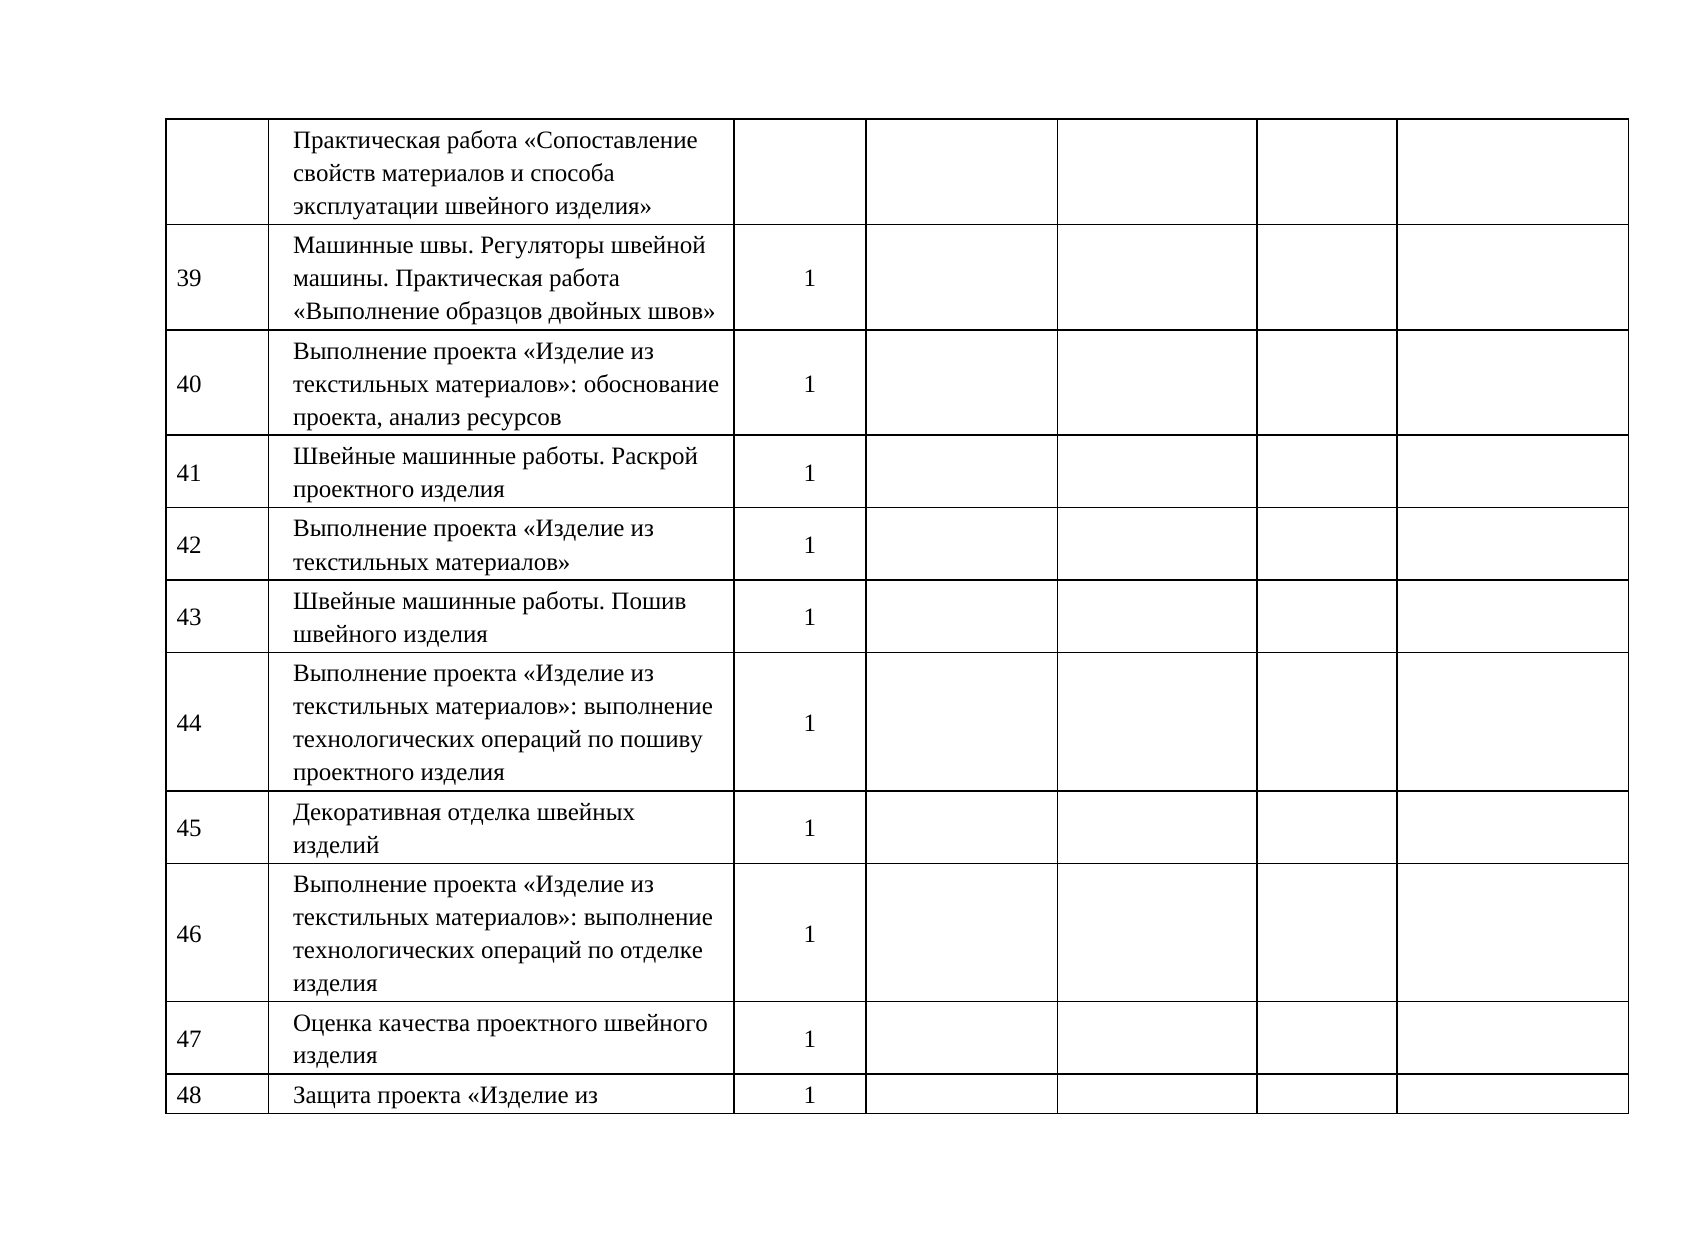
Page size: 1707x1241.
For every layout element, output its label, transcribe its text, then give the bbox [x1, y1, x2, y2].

table_cell [1058, 581, 1256, 652]
table_cell [867, 225, 1057, 329]
table_cell [1058, 331, 1256, 434]
table_cell 1 [735, 331, 865, 434]
table_cell 46 [167, 864, 268, 1001]
table_cell [1258, 225, 1396, 329]
table_cell [1398, 331, 1628, 434]
table_cell [867, 436, 1057, 507]
table_cell Оценка качества проектного швейного изделия [269, 1002, 733, 1073]
table_cell 40 [167, 331, 268, 434]
table_cell 1 [735, 864, 865, 1001]
table_cell 1 [735, 1075, 865, 1113]
table_cell 43 [167, 581, 268, 652]
table_cell Выполнение проекта «Изделие из текстильных материалов»: выполнение технологических операций по отделке изделия [269, 864, 733, 1001]
table_cell Швейные машинные работы. Раскрой проектного изделия [269, 436, 733, 507]
table_cell [867, 1075, 1057, 1113]
table_cell Декоративная отделка швейных изделий [269, 792, 733, 862]
table_cell 44 [167, 653, 268, 790]
table_cell 47 [167, 1002, 268, 1073]
table_cell [1398, 225, 1628, 329]
table_cell [1058, 436, 1256, 507]
table_cell Машинные швы. Регуляторы швейной машины. Практическая работа «Выполнение образцов двойных швов» [269, 225, 733, 329]
table_cell [1058, 653, 1256, 790]
table_cell Швейные машинные работы. Пошив швейного изделия [269, 581, 733, 652]
table_cell 38 [167, 120, 268, 223]
table_cell Выполнение проекта «Изделие из текстильных материалов»: обоснование проекта, анализ ресурсов [269, 331, 733, 434]
table_cell [1058, 508, 1256, 579]
table_cell [1258, 120, 1396, 223]
table_cell Выполнение проекта «Изделие из текстильных материалов»: выполнение технологических операций по пошиву проектного изделия [269, 653, 733, 790]
table_cell [1258, 1002, 1396, 1073]
table_cell [867, 508, 1057, 579]
table_cell 1 [735, 225, 865, 329]
table_cell [1258, 653, 1396, 790]
table_cell [1058, 864, 1256, 1001]
table_cell Выполнение проекта «Изделие из текстильных материалов» [269, 508, 733, 579]
table_cell 1 [735, 792, 865, 862]
table_cell 1 [735, 508, 865, 579]
table_cell [1398, 1075, 1628, 1113]
table_cell 1 [735, 653, 865, 790]
table_cell 41 [167, 436, 268, 507]
table_cell 48 [167, 1075, 268, 1113]
table_cell [867, 120, 1057, 223]
table_cell [1398, 792, 1628, 862]
table_cell [1058, 792, 1256, 862]
table_cell 45 [167, 792, 268, 862]
table_cell [1398, 864, 1628, 1001]
table_cell 1 [735, 581, 865, 652]
table_cell [867, 864, 1057, 1001]
table_cell [867, 653, 1057, 790]
table_cell [1058, 120, 1256, 223]
table_cell [1258, 792, 1396, 862]
table_cell [1258, 331, 1396, 434]
table_cell [1058, 1075, 1256, 1113]
table_cell [1398, 120, 1628, 223]
table_cell [1258, 508, 1396, 579]
table_cell [1258, 581, 1396, 652]
table_cell [1398, 508, 1628, 579]
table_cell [269, 1075, 733, 1113]
table_cell [867, 331, 1057, 434]
table_cell [867, 1002, 1057, 1073]
table_cell [867, 792, 1057, 862]
table_cell 1 [735, 436, 865, 507]
table_cell 42 [167, 508, 268, 579]
table_cell [1398, 1002, 1628, 1073]
table_cell 1 [735, 1002, 865, 1073]
table_cell [1258, 864, 1396, 1001]
table_cell [1398, 653, 1628, 790]
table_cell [269, 120, 733, 223]
table_cell [1058, 1002, 1256, 1073]
table_cell [1398, 581, 1628, 652]
table_cell [1398, 436, 1628, 507]
table_cell 39 [167, 225, 268, 329]
table_cell 1 [735, 120, 865, 223]
table_cell [1258, 436, 1396, 507]
table_cell [867, 581, 1057, 652]
table_cell [1258, 1075, 1396, 1113]
table_cell [1058, 225, 1256, 329]
